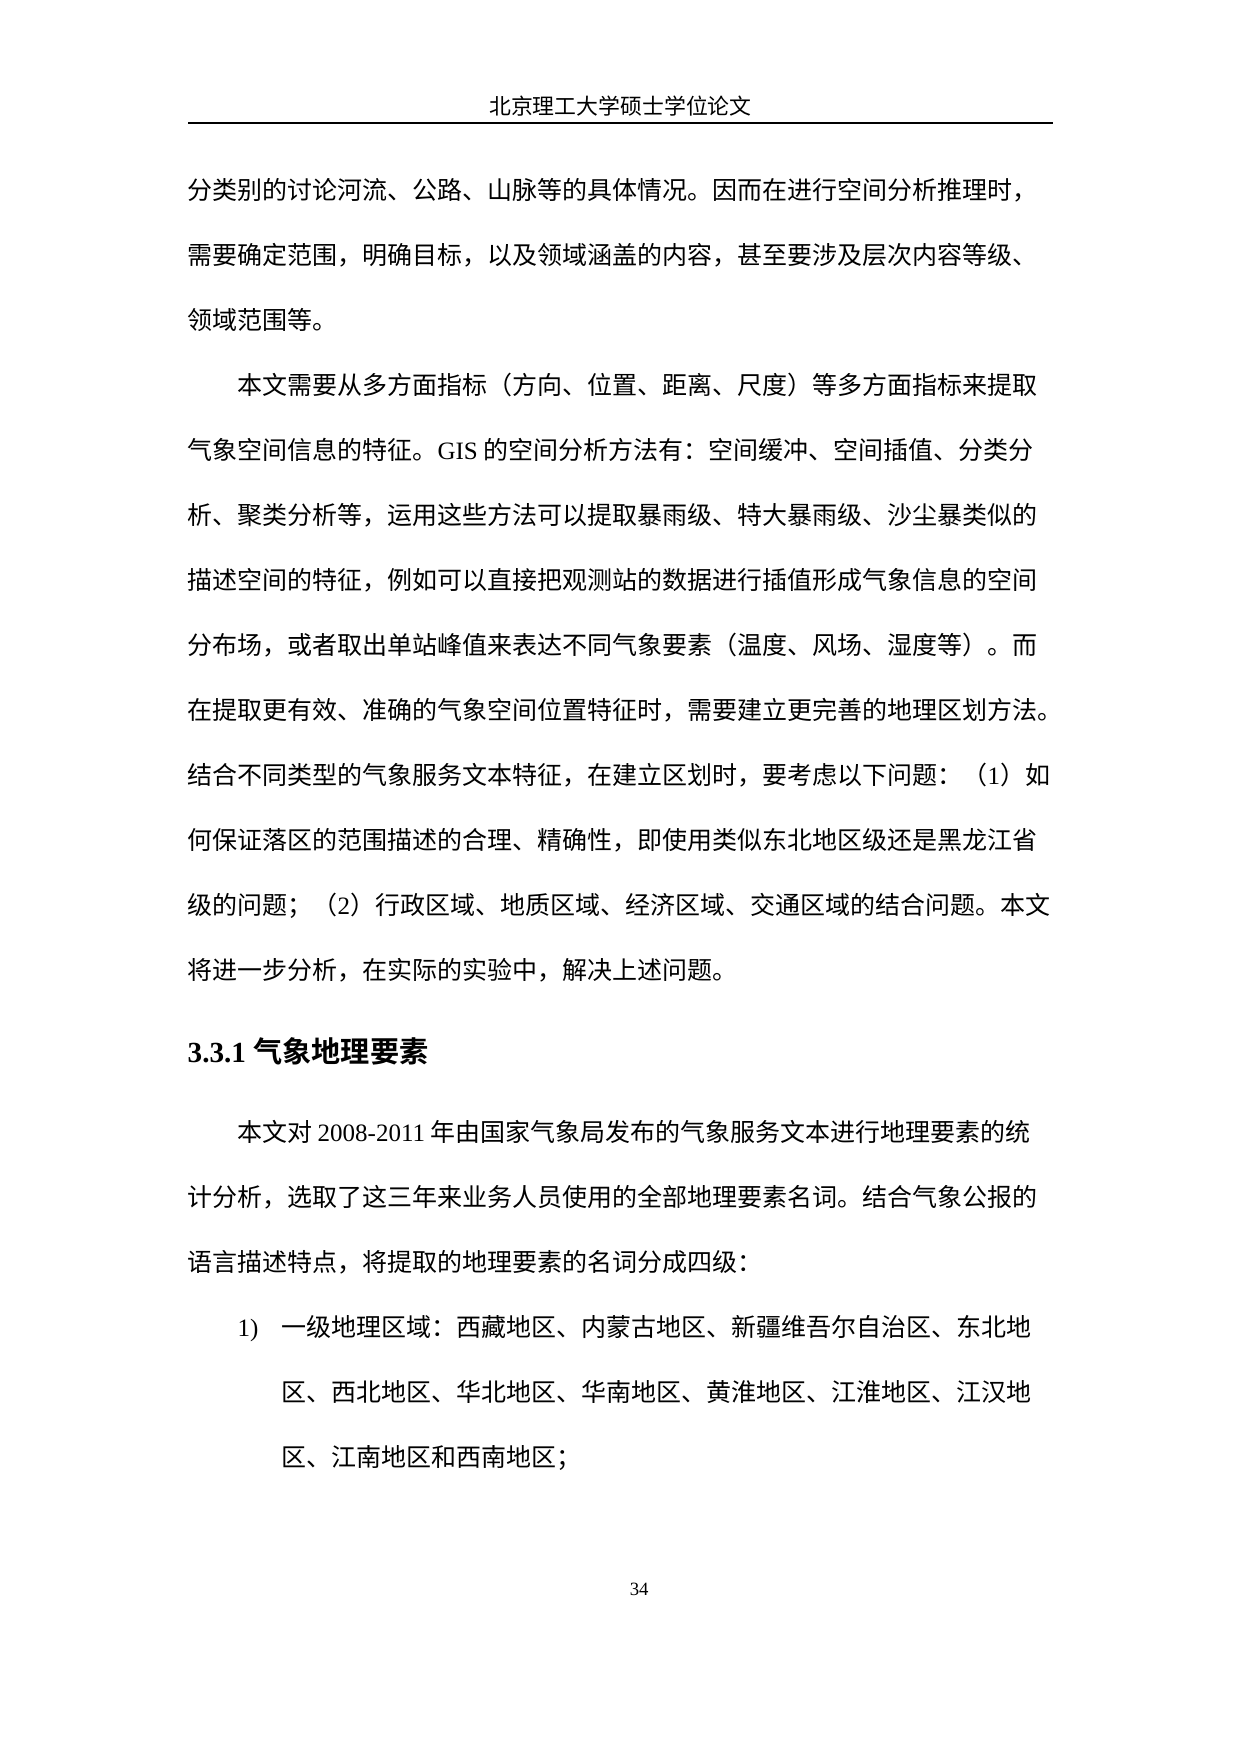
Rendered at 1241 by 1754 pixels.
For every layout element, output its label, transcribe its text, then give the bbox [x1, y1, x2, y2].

text 本文对2008-2011年由国家气象局发布的气象服务文本进行地理要素的统计分析，选取了这三年来业务人员使用的全部地理要素名词。结合气象公报的语言描述特点，将提取的地理要素的名词分成四级： [187, 1098, 1053, 1293]
subtitle 3.3.1 气象地理要素 [187, 1017, 1053, 1082]
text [187, 156, 1053, 351]
text 本文需要从多方面指标（方向、位置、距离、尺度）等多方面指标来提取气象空间信息的特征。GIS的空间分析方法有：空间缓冲、空间插值、分类分析、聚类分析等，运用这些方法可以提取暴雨级、特大暴雨级、沙尘暴类似的描述空间的特征，例如可以直接把观测站的数据进行插值形成气象信息的空间分布场，或者取出单站峰值来表达不同气象要素（温度、风场、湿度等）。而在提取更有效、准确的气象空间位置特征时，需要建立更完善的地理区划方法。结合不同类型的气象服务文本特征，在建立区划时，要考虑以下问题：（1）如何保证落区的范围描述的合理、精确性，即使用类似东北地区级还是黑龙江省级的问题；（2）行政区域、地质区域、经济区域、交通区域的结合问题。本文将进一步分析，在实际的实验中，解决上述问题。 [187, 351, 1053, 1001]
list 一级地理区域：西藏地区、内蒙古地区、新疆维吾尔自治区、东北地区、西北地区、华北地区、华南地区、黄淮地区、江淮地区、江汉地区、江南地区和西南地区； [237, 1293, 1053, 1488]
